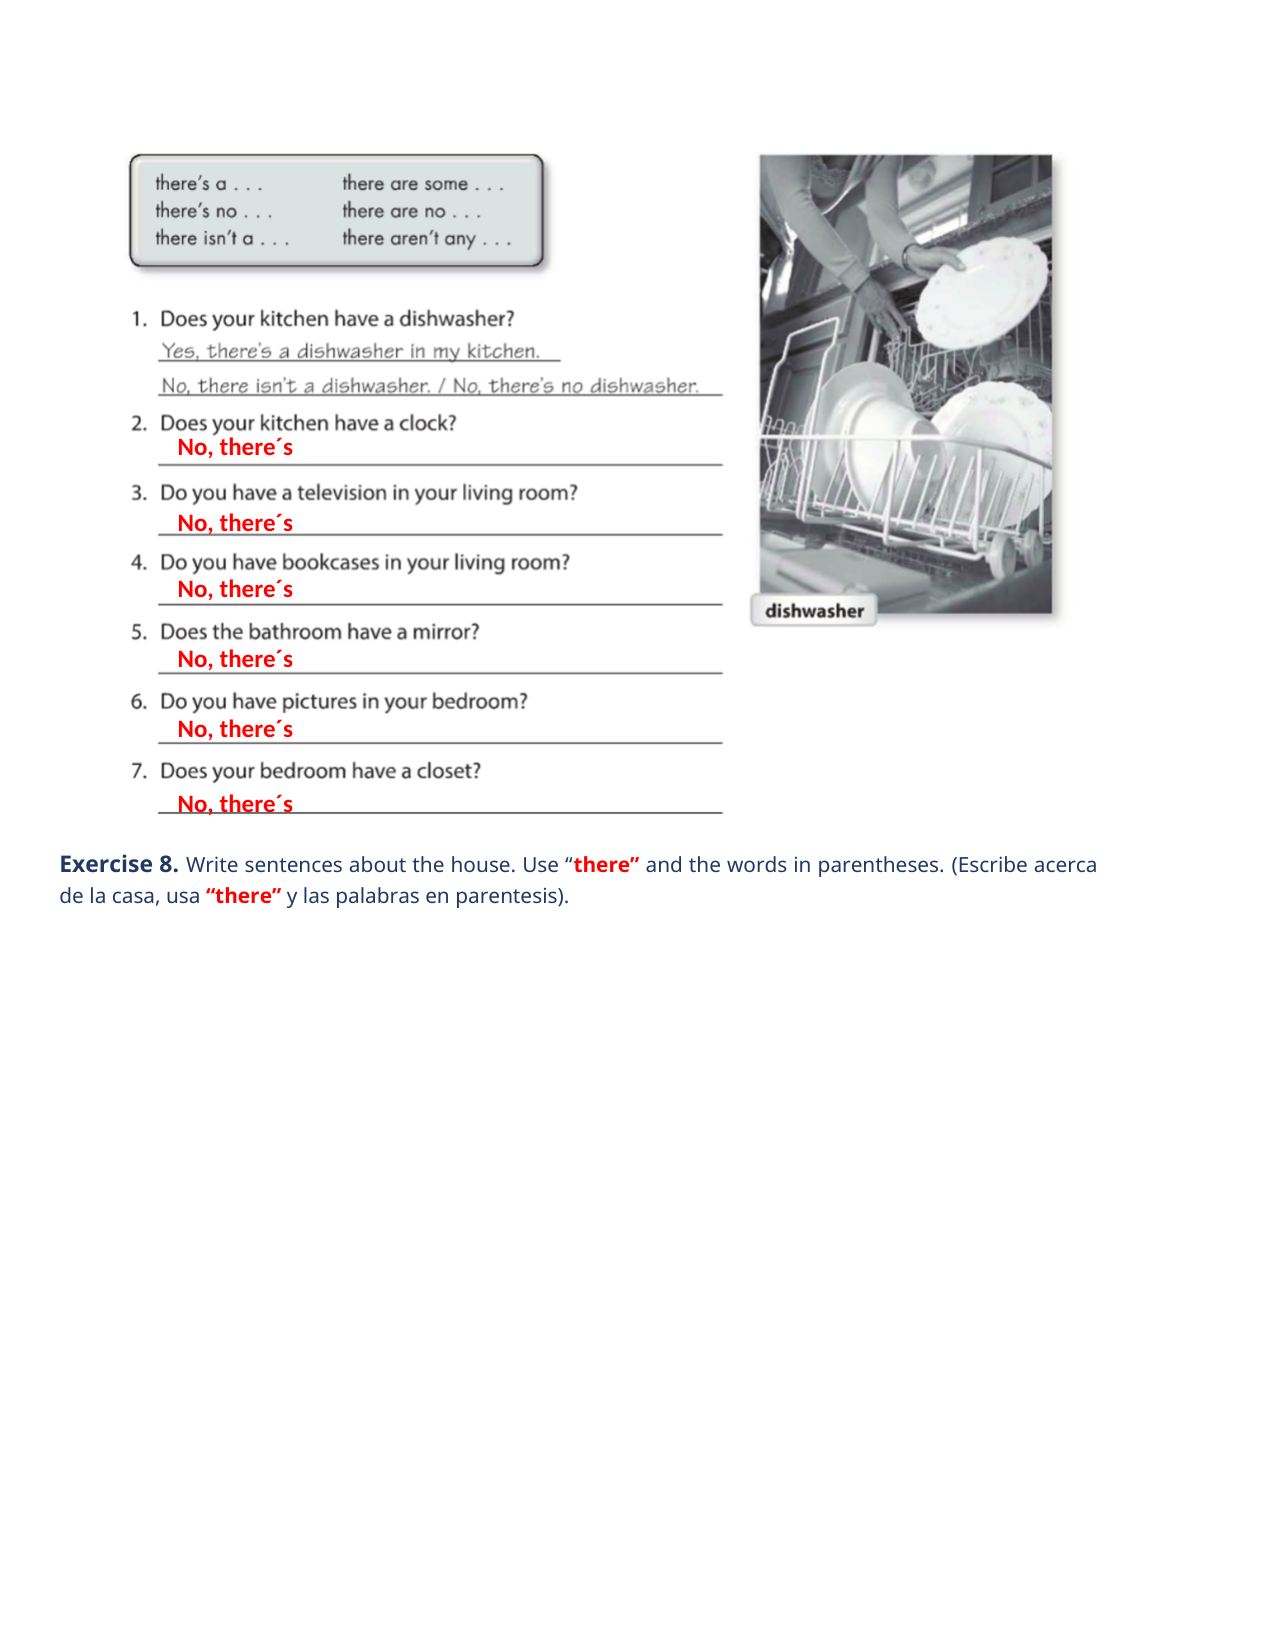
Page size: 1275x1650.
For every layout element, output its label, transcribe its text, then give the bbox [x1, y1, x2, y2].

picture [119, 147, 1098, 829]
text Exercise 8. Write sentences about the house. Use “there” and the words in parentheses. (Escribe acerca de la casa, usa “there” y las palabras en parentesis). [59, 847, 1098, 909]
